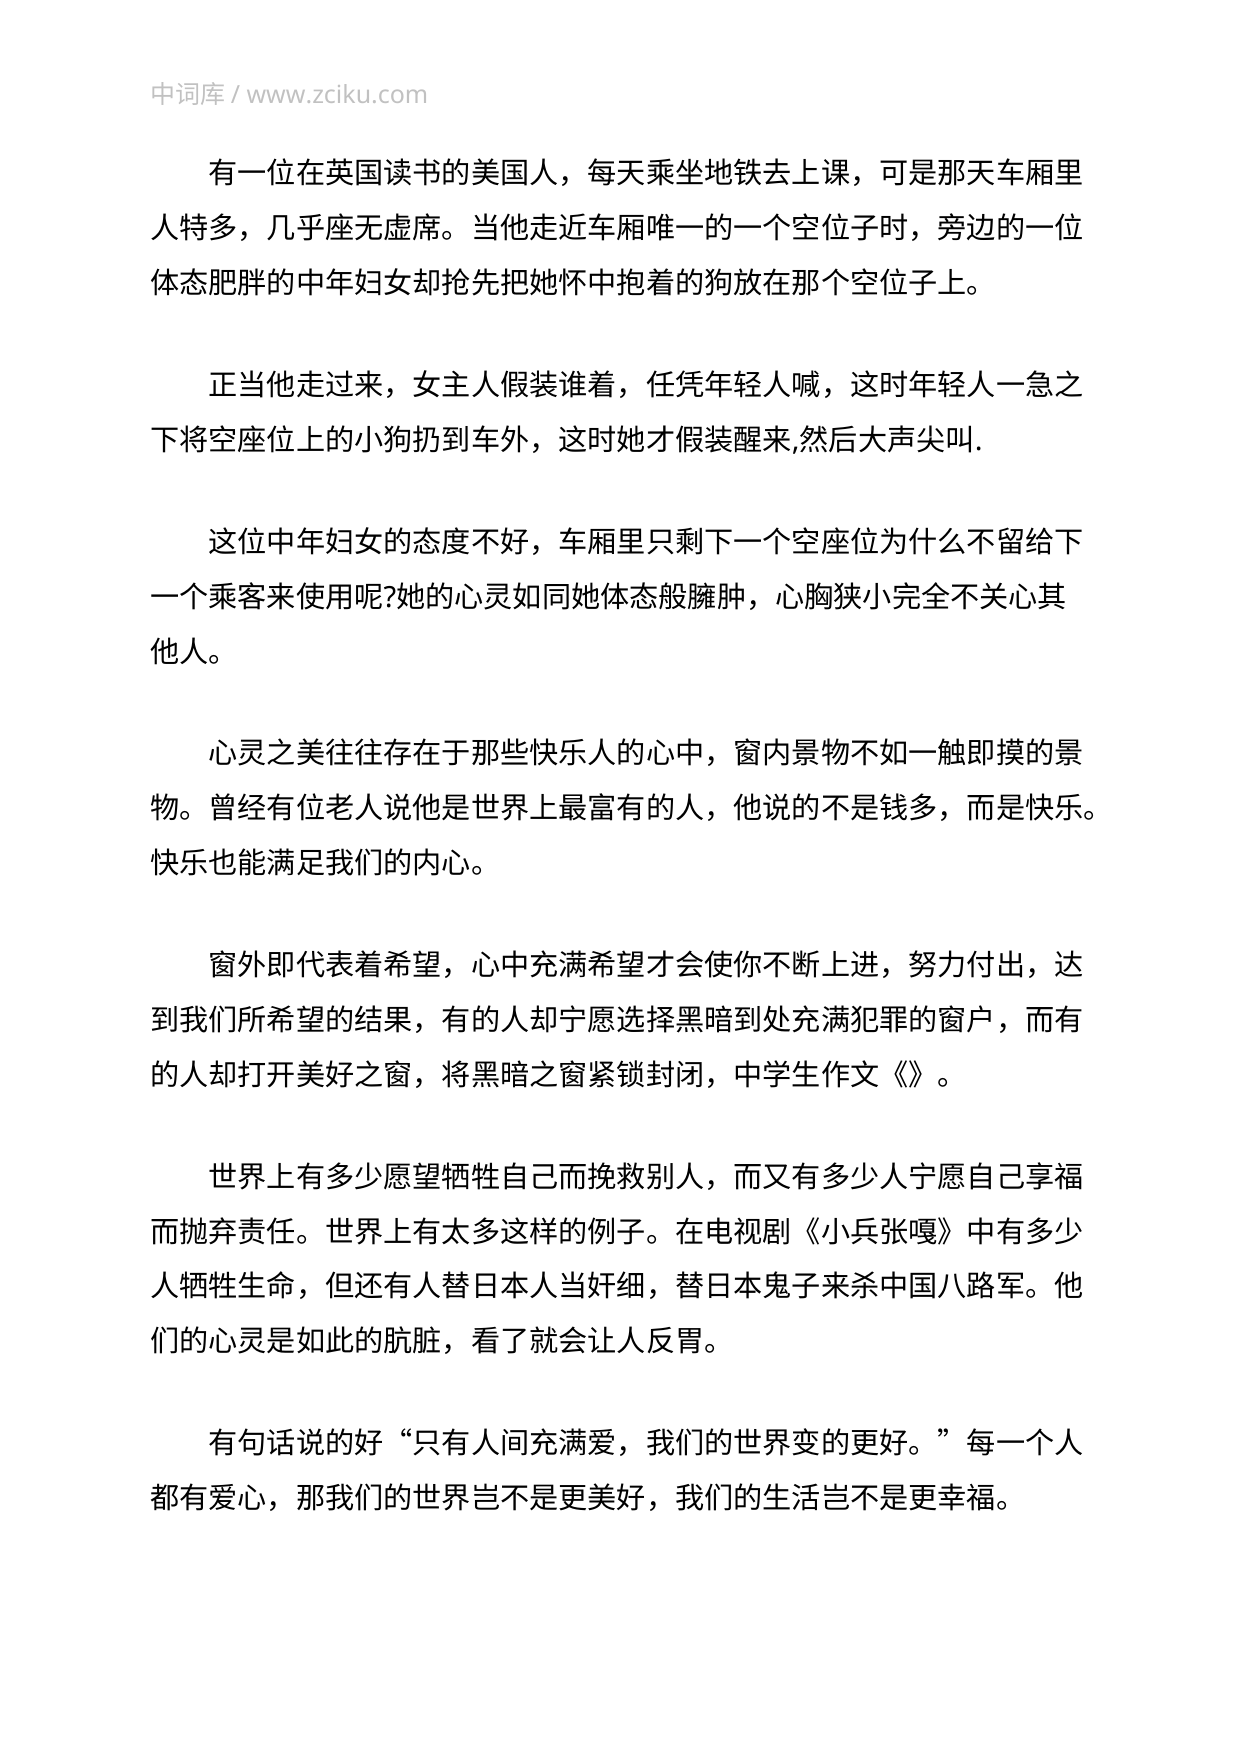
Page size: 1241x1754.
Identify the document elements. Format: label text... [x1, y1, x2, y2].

text 这位中年妇女的态度不好，车厢里只剩下一个空座位为什么不留给下一个乘客来使用呢?她的心灵如同她体态般臃肿，心胸狭小完全不关心其他人。 [150, 518, 1090, 671]
text 正当他走过来，女主人假装谁着，任凭年轻人喊，这时年轻人一急之下将空座位上的小狗扔到车外，这时她才假装醒来,然后大声尖叫. [150, 362, 1090, 459]
text 窗外即代表着希望，心中充满希望才会使你不断上进，努力付出，达到我们所希望的结果，有的人却宁愿选择黑暗到处充满犯罪的窗户，而有的人却打开美好之窗，将黑暗之窗紧锁封闭，中学生作文《》。 [150, 942, 1090, 1094]
text 有一位在英国读书的美国人，每天乘坐地铁去上课，可是那天车厢里人特多，几乎座无虚席。当他走近车厢唯一的一个空位子时，旁边的一位体态肥胖的中年妇女却抢先把她怀中抱着的狗放在那个空位子上。 [150, 150, 1090, 302]
text 世界上有多少愿望牺牲自己而挽救别人，而又有多少人宁愿自己享福而抛弃责任。世界上有太多这样的例子。在电视剧《小兵张嘎》中有多少人牺牲生命，但还有人替日本人当奸细，替日本鬼子来杀中国八路军。他们的心灵是如此的肮脏，看了就会让人反胃。 [150, 1153, 1090, 1360]
text 心灵之美往往存在于那些快乐人的心中，窗内景物不如一触即摸的景物。曾经有位老人说他是世界上最富有的人，他说的不是钱多，而是快乐。快乐也能满足我们的内心。 [150, 730, 1090, 882]
text 有句话说的好“只有人间充满爱，我们的世界变的更好。”每一个人都有爱心，那我们的世界岂不是更美好，我们的生活岂不是更幸福。 [150, 1420, 1090, 1517]
